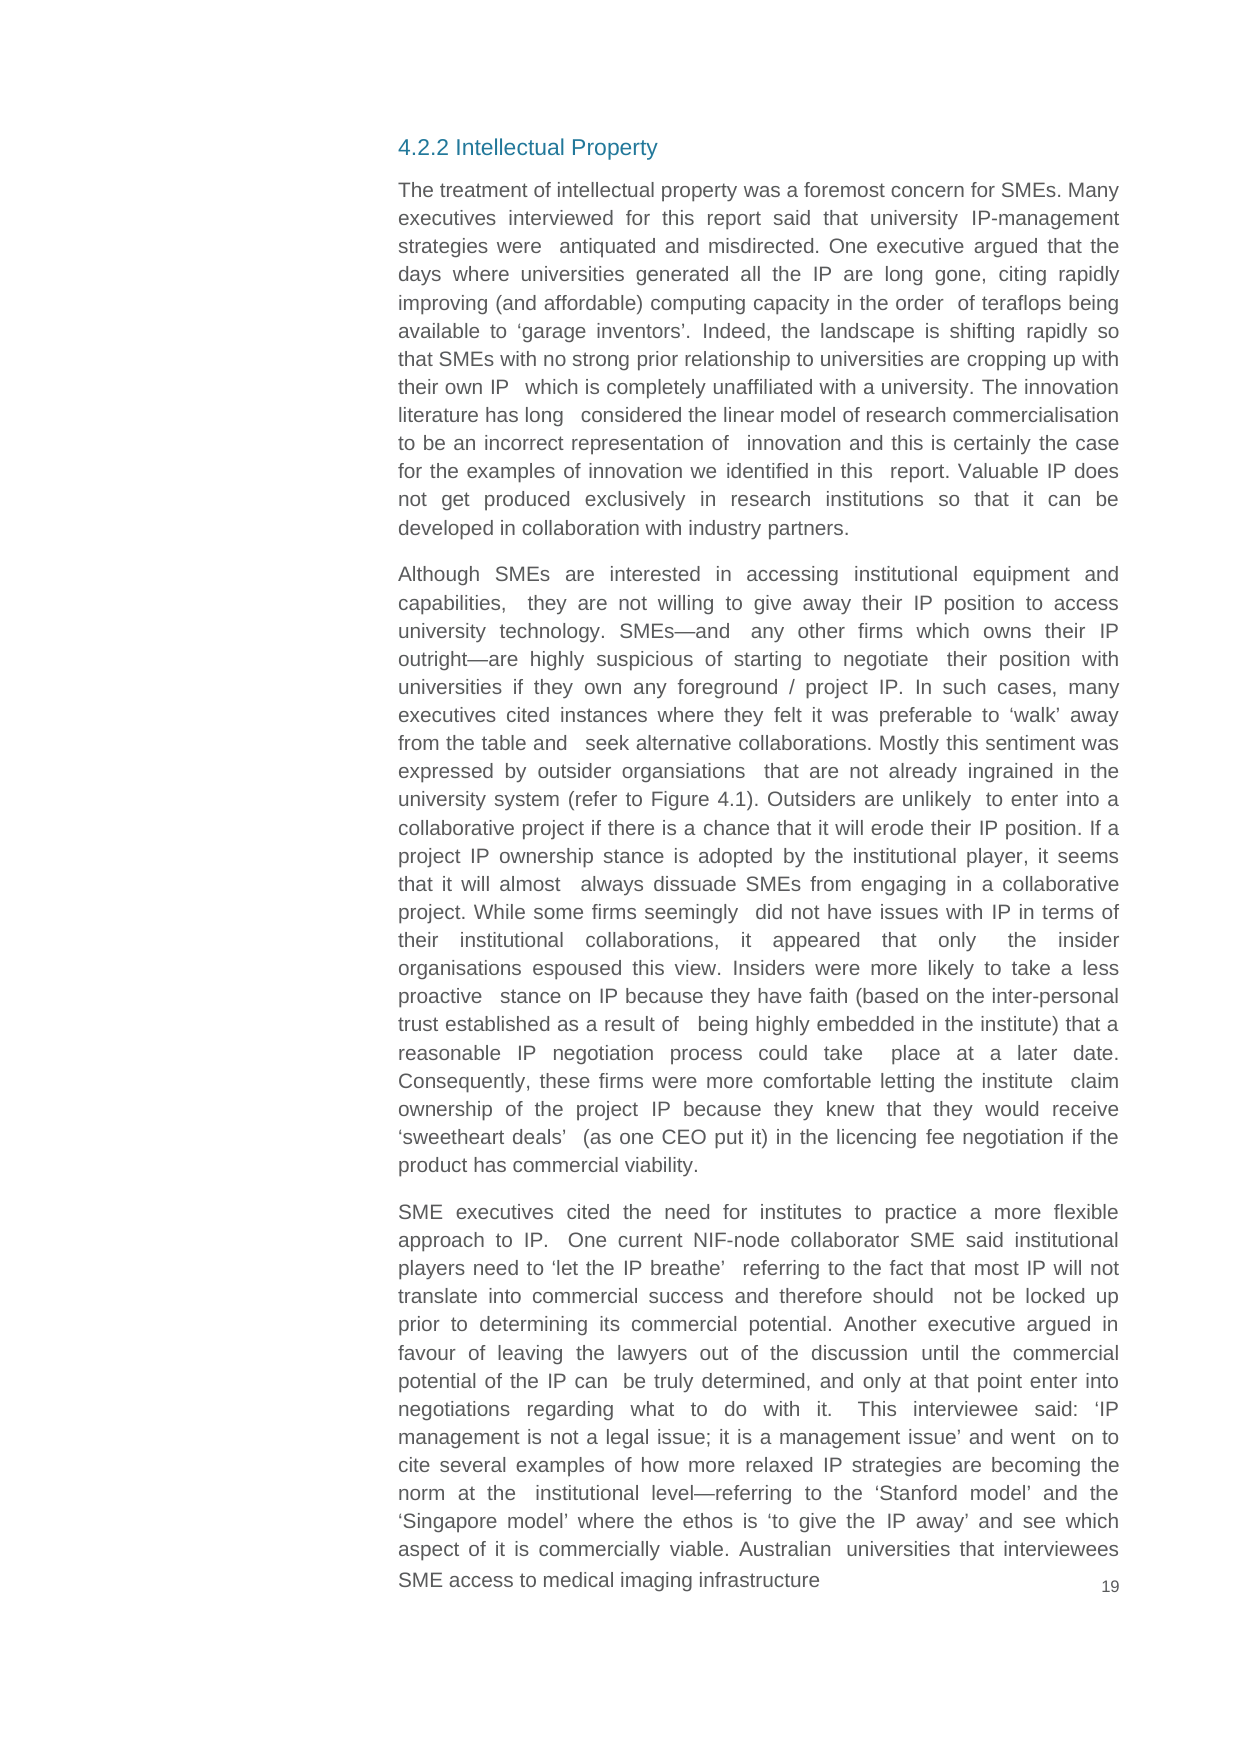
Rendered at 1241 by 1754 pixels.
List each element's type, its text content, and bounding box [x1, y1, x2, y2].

text Although SMEs are interested in accessing institutional equipment and capabilities, they are not willing to give away their IP position to access university technology. SMEs—and any other firms which owns their IP outright—are highly suspicious of starting to negotiate their position with universities if they own any foreground / project IP. In such cases, many executives cited instances where they felt it was preferable to ‘walk’ away from the table and seek alternative collaborations. Mostly this sentiment was expressed by outsider organsiations that are not already ingrained in the university system (refer to Figure 4.1). Outsiders are unlikely to enter into a collaborative project if there is a chance that it will erode their IP position. If a project IP ownership stance is adopted by the institutional player, it seems that it will almost always dissuade SMEs from engaging in a collaborative project. While some firms seemingly did not have issues with IP in terms of their institutional collaborations, it appeared that only the insider organisations espoused this view. Insiders were more likely to take a less proactive stance on IP because they have faith (based on the inter-personal trust established as a result of being highly embedded in the institute) that a reasonable IP negotiation process could take place at a later date. Consequently, these firms were more comfortable letting the institute claim ownership of the project IP because they knew that they would receive ‘sweetheart deals’ (as one CEO put it) in the licencing fee negotiation if the product has commercial viability. [398, 559, 1119, 1178]
text The treatment of intellectual property was a foremost concern for SMEs. Many executives interviewed for this report said that university IP-management strategies were antiquated and misdirected. One executive argued that the days where universities generated all the IP are long gone, citing rapidly improving (and affordable) computing capacity in the order of teraflops being available to ‘garage inventors’. Indeed, the landscape is shifting rapidly so that SMEs with no strong prior relationship to universities are cropping up with their own IP which is completely unaffiliated with a university. The innovation literature has long considered the linear model of research commercialisation to be an incorrect representation of innovation and this is certainly the case for the examples of innovation we identified in this report. Valuable IP does not get produced exclusively in research institutions so that it can be developed in collaboration with industry partners. [398, 175, 1119, 541]
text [398, 1197, 1119, 1562]
subtitle 4.2.2 Intellectual Property [398, 131, 1119, 160]
